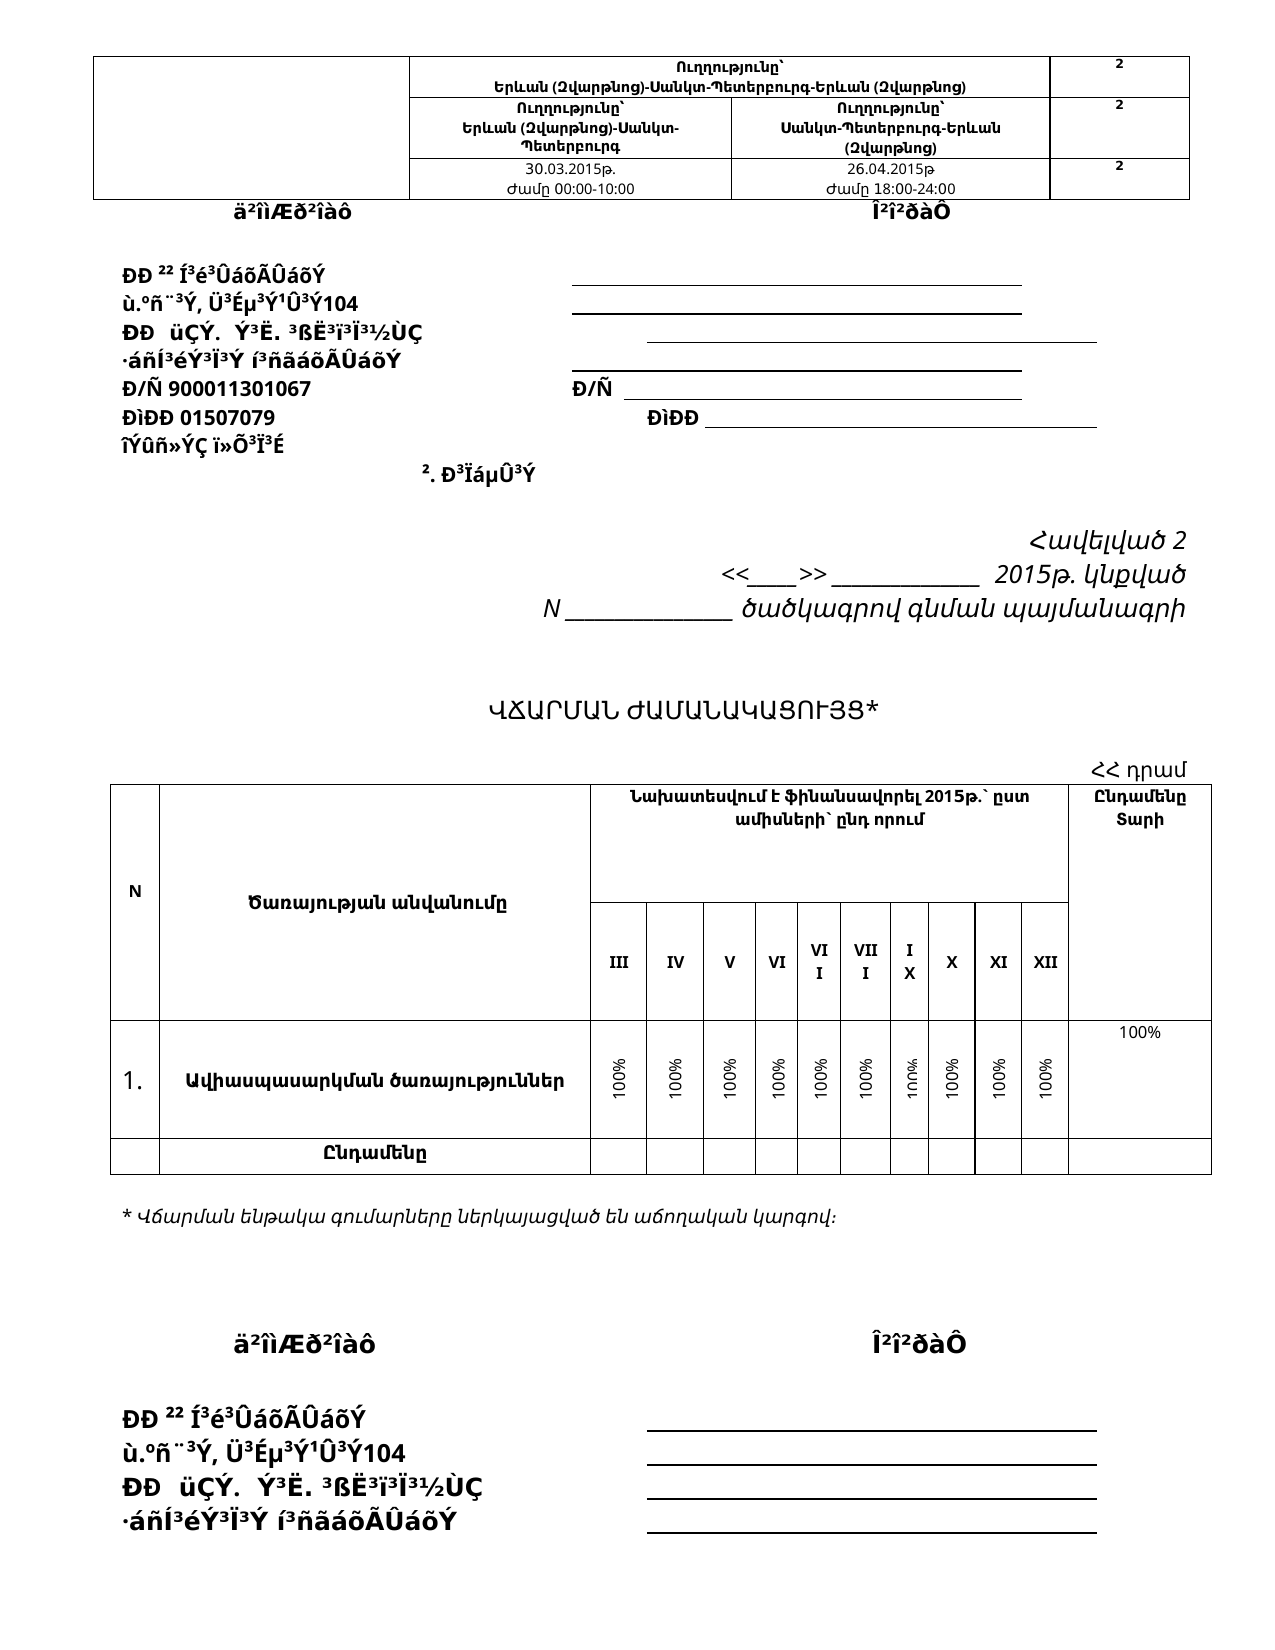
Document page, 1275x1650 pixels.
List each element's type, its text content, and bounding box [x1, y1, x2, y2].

text ÐìÐÐ 01507079 ÐìÐÐ [122, 403, 1186, 431]
table_cell [591, 1139, 646, 1173]
text ÐÐ üÇÝ. Ý³Ë. ³ßË³ï³Ï³½ÙÇ [122, 1469, 1186, 1504]
table_cell 100% [891, 1021, 928, 1138]
table_cell 100% [647, 1021, 703, 1138]
text ä²îìÆð²îàô Î²î²ðàÔ [159, 200, 1186, 224]
table_cell 100% [929, 1021, 974, 1138]
table_cell [891, 1139, 928, 1173]
table_cell 100% [704, 1021, 755, 1138]
table_cell Ուղղությունը՝ Երևան (Զվարթնոց)-Սանկտ-Պետերբուրգ [410, 98, 731, 158]
text ՀՀ դրամ [872, 755, 1186, 784]
text ÐÐ üÇÝ. Ý³Ë. ³ßË³ï³Ï³½ÙÇ [122, 318, 1186, 346]
table_cell III [591, 903, 646, 1020]
table_cell 100% [1022, 1021, 1068, 1138]
text ù.ºñ¨³Ý, Ü³Éµ³Ý¹Û³Ý104 [122, 1436, 1186, 1469]
table_cell VI [756, 903, 797, 1020]
text ä²îìÆð²îàô Î²î²ðàÔ [159, 1331, 1186, 1360]
table_cell XI [976, 903, 1021, 1020]
table_cell 100% [756, 1021, 797, 1138]
text <<_____>> _______________ 2015թ. կնքված [122, 556, 1186, 590]
text ù.ºñ¨³Ý, Ü³Éµ³Ý¹Û³Ý104 [122, 289, 1186, 318]
table_cell [841, 1139, 890, 1173]
table_cell [756, 1139, 797, 1173]
table_cell Ավիասպասարկման ծառայություններ [160, 1021, 590, 1138]
text ·áñÍ³éÝ³Ï³Ý í³ñãáõÃÛáõÝ [122, 346, 1186, 374]
table_header Ծառայության անվանումը [160, 785, 590, 1020]
table_header Նախատեսվում է ֆինանսավորել 2015թ.` ըստ ամիսների` ընդ որում [591, 785, 1068, 902]
text ÐÐ ²² Í³é³ÛáõÃÛáõÝ [122, 261, 1186, 289]
text ·áñÍ³éÝ³Ï³Ý í³ñãáõÃÛáõÝ [122, 1504, 1186, 1538]
table_cell 2 [1051, 57, 1189, 97]
table_cell VII [798, 903, 840, 1020]
table_cell Ուղղությունը՝ Սանկտ-Պետերբուրգ-Երևան (Զվարթնոց) [732, 98, 1049, 158]
subtitle Ð/Ñ 900011301067 Ð/Ñ [122, 374, 1186, 403]
table_cell [976, 1139, 1021, 1173]
table_cell VIII [841, 903, 890, 1020]
text Հավելված 2 [122, 522, 1186, 556]
table_cell [1069, 1139, 1211, 1173]
table_cell [929, 1139, 974, 1173]
table_cell 26.04.2015թ Ժամը 18:00-24:00 [732, 159, 1049, 199]
table_cell XII [1022, 903, 1068, 1020]
table_cell V [704, 903, 755, 1020]
table_cell 100% [798, 1021, 840, 1138]
table_cell 100% [976, 1021, 1021, 1138]
table_cell IV [647, 903, 703, 1020]
table_header Ընդամենը Տարի [1069, 785, 1211, 1020]
table_cell [111, 1139, 159, 1173]
table_cell [1022, 1139, 1068, 1173]
text ². Ð³ÏáµÛ³Ý [122, 460, 1186, 488]
text * Վճարման ենթակա գումարները ներկայացված են աճողական կարգով։ [122, 1203, 1186, 1228]
text îÝûñ»ÝÇ ï»Õ³Ï³É [122, 431, 1186, 460]
table_cell 2 [1051, 98, 1189, 158]
table_cell [798, 1139, 840, 1173]
table_cell [647, 1139, 703, 1173]
text N _________________ ծածկագրով գնման պայմանագրի [122, 590, 1186, 624]
table_cell 100% [591, 1021, 646, 1138]
table_header N [111, 785, 159, 1020]
text ÐÐ ²² Í³é³ÛáõÃÛáõÝ [122, 1401, 1186, 1436]
table_cell 2 [1051, 159, 1189, 199]
table_cell 1. [111, 1021, 159, 1138]
table_cell Ուղղությունը՝ Երևան (Զվարթնոց)-Սանկտ-Պետերբուրգ-Երևան (Զվարթնոց) [410, 57, 1049, 97]
table_cell [704, 1139, 755, 1173]
table_cell Ընդամենը [160, 1139, 590, 1173]
table_cell IX [891, 903, 928, 1020]
table_cell 30.03.2015թ. Ժամը 00:00-10:00 [410, 159, 731, 199]
table_cell 100% [1069, 1021, 1211, 1138]
text ՎՃԱՐՄԱՆ ԺԱՄԱՆԱԿԱՑՈՒՅՑ* [122, 693, 1186, 727]
table_cell X [929, 903, 974, 1020]
table_cell 100% [841, 1021, 890, 1138]
